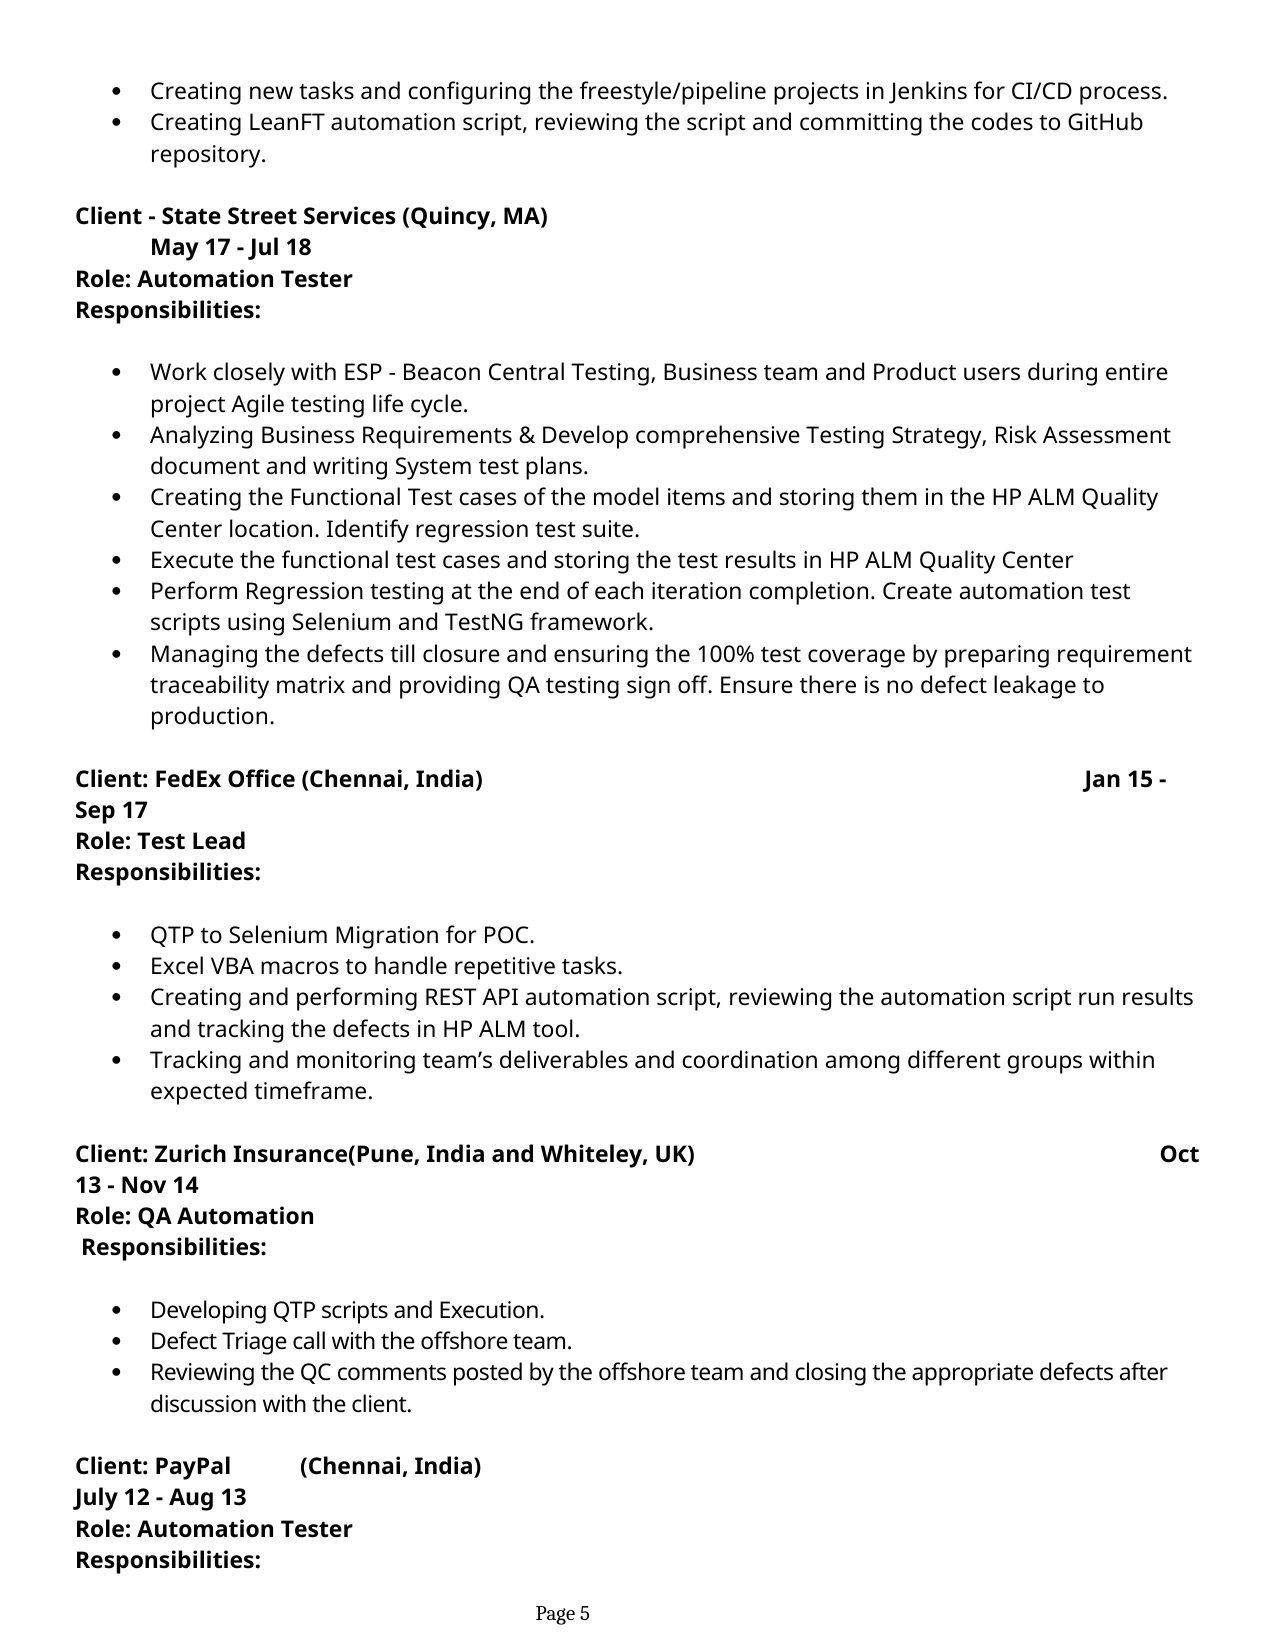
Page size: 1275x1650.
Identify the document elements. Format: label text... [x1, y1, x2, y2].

text Responsibilities: [75, 1544, 1200, 1575]
text Client: PayPal (Chennai, India) July 12 - Aug 13 [75, 1450, 1200, 1512]
text Responsibilities: [75, 1231, 1200, 1262]
list QTP to Selenium Migration for POC. [112, 919, 1200, 950]
list Execute the functional test cases and storing the test results in HP ALM Quality Center [112, 544, 1200, 575]
text Client: Zurich Insurance(Pune, India and Whiteley, UK) Oct 13 - Nov 14 [75, 1137, 1200, 1200]
list Tracking and monitoring team’s deliverables and coordination among different groups within expected timeframe. [112, 1044, 1200, 1106]
text Role: Automation Tester [75, 1512, 1200, 1544]
text Role: Test Lead [75, 825, 1200, 856]
text Responsibilities: [75, 294, 1200, 325]
list Managing the defects till closure and ensuring the 100% test coverage by preparing requirement traceability matrix and providing QA testing sign off. Ensure there is no defect leakage to production. [112, 637, 1200, 731]
list Work closely with ESP - Beacon Central Testing, Business team and Product users during entire project Agile testing life cycle. [112, 356, 1200, 419]
list Defect Triage call with the offshore team. [112, 1325, 1200, 1356]
list Creating and performing REST API automation script, reviewing the automation script run results and tracking the defects in HP ALM tool. [112, 981, 1200, 1044]
list Creating the Functional Test cases of the model items and storing them in the HP ALM Quality Center location. Identify regression test suite. [112, 481, 1200, 544]
text Role: Automation Tester [75, 262, 1200, 294]
list Creating LeanFT automation script, reviewing the script and committing the codes to GitHub repository. [112, 106, 1200, 169]
text Client - State Street Services (Quincy, MA) May 17 - Jul 18 [75, 200, 1200, 262]
list Perform Regression testing at the end of each iteration completion. Create automation test scripts using Selenium and TestNG framework. [112, 575, 1200, 637]
list Analyzing Business Requirements & Develop comprehensive Testing Strategy, Risk Assessment document and writing System test plans. [112, 419, 1200, 481]
list Developing QTP scripts and Execution. [112, 1294, 1200, 1325]
text Responsibilities: [75, 856, 1200, 887]
list Creating new tasks and configuring the freestyle/pipeline projects in Jenkins for CI/CD process. [112, 75, 1200, 106]
list Reviewing the QC comments posted by the offshore team and closing the appropriate defects after discussion with the client. [112, 1356, 1200, 1419]
text Client: FedEx Office (Chennai, India) Jan 15 - Sep 17 [75, 762, 1200, 825]
list Excel VBA macros to handle repetitive tasks. [112, 950, 1200, 981]
text Role: QA Automation [75, 1200, 1200, 1231]
